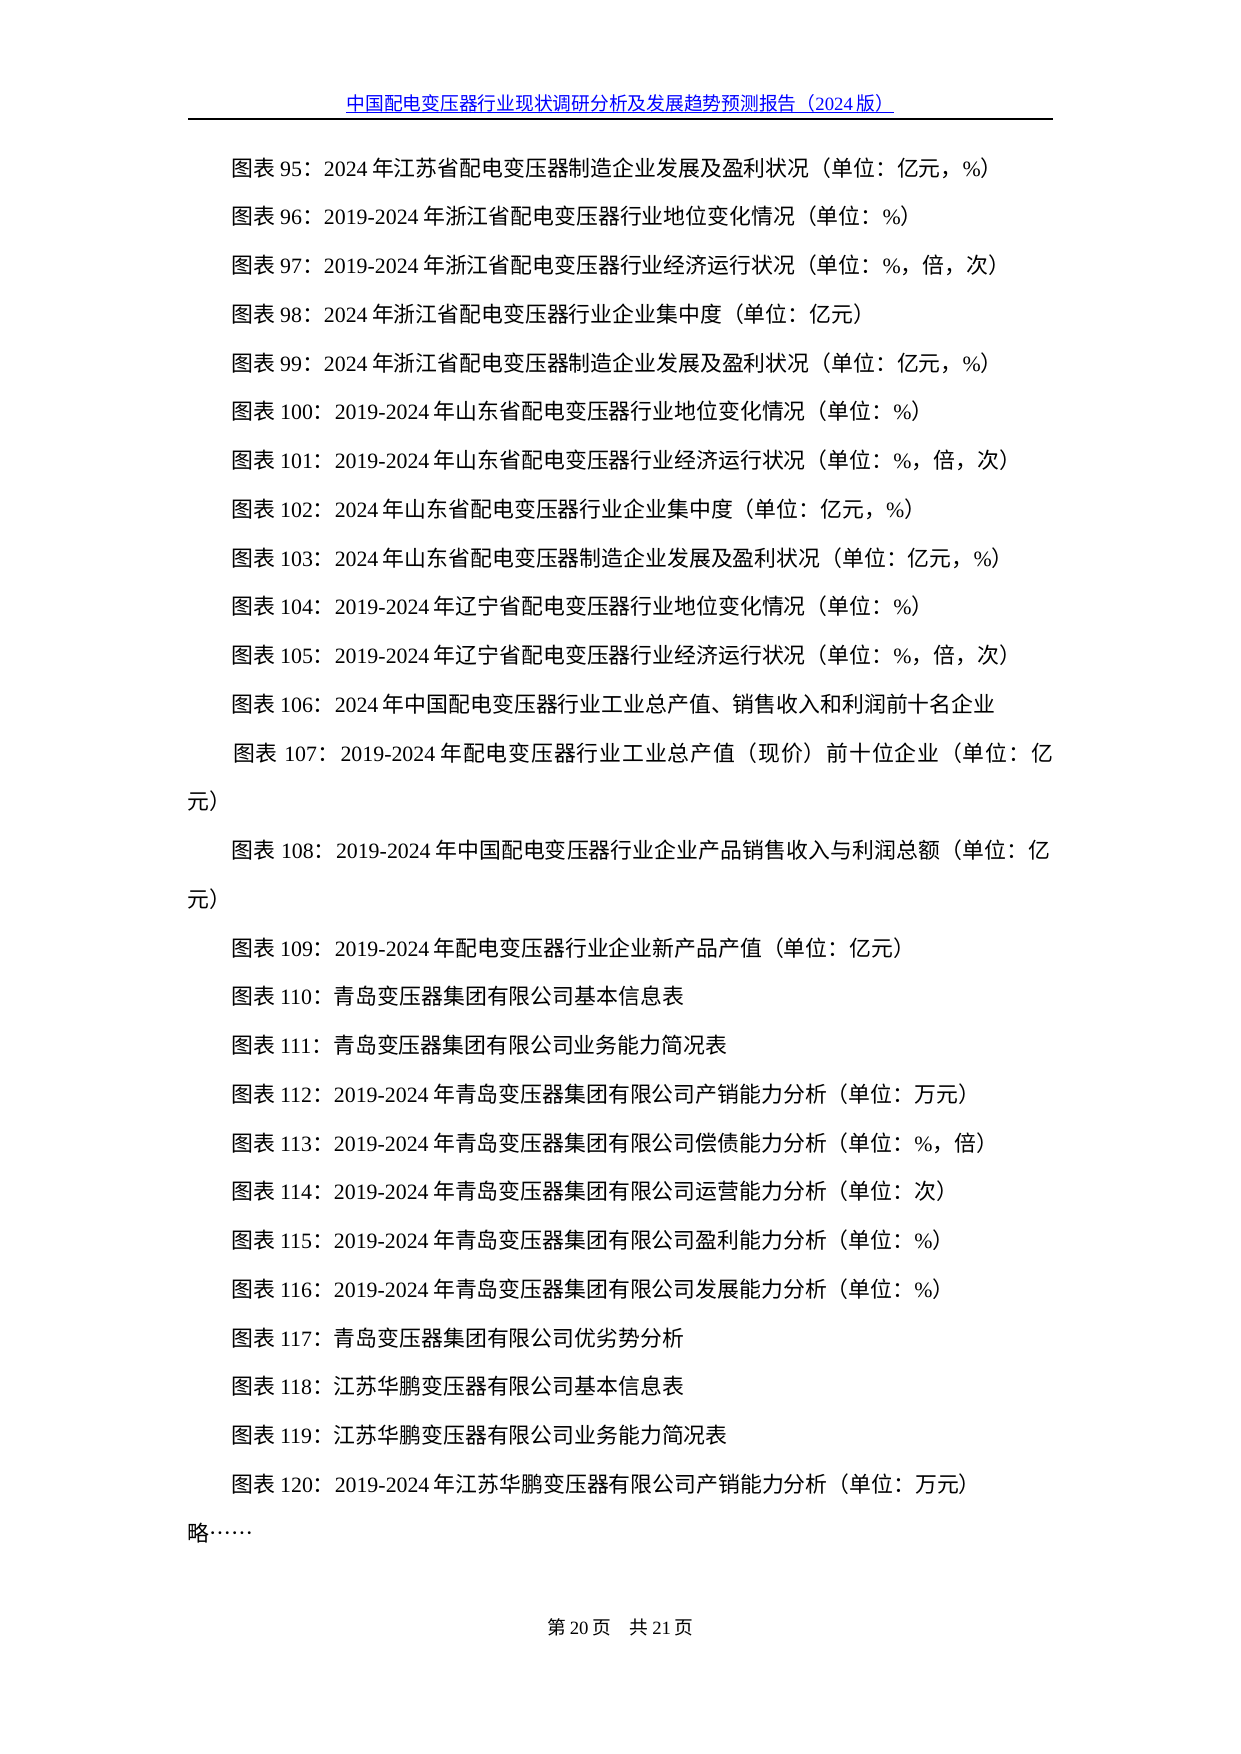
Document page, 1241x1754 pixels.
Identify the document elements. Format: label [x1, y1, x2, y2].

text [187, 150, 1053, 1548]
